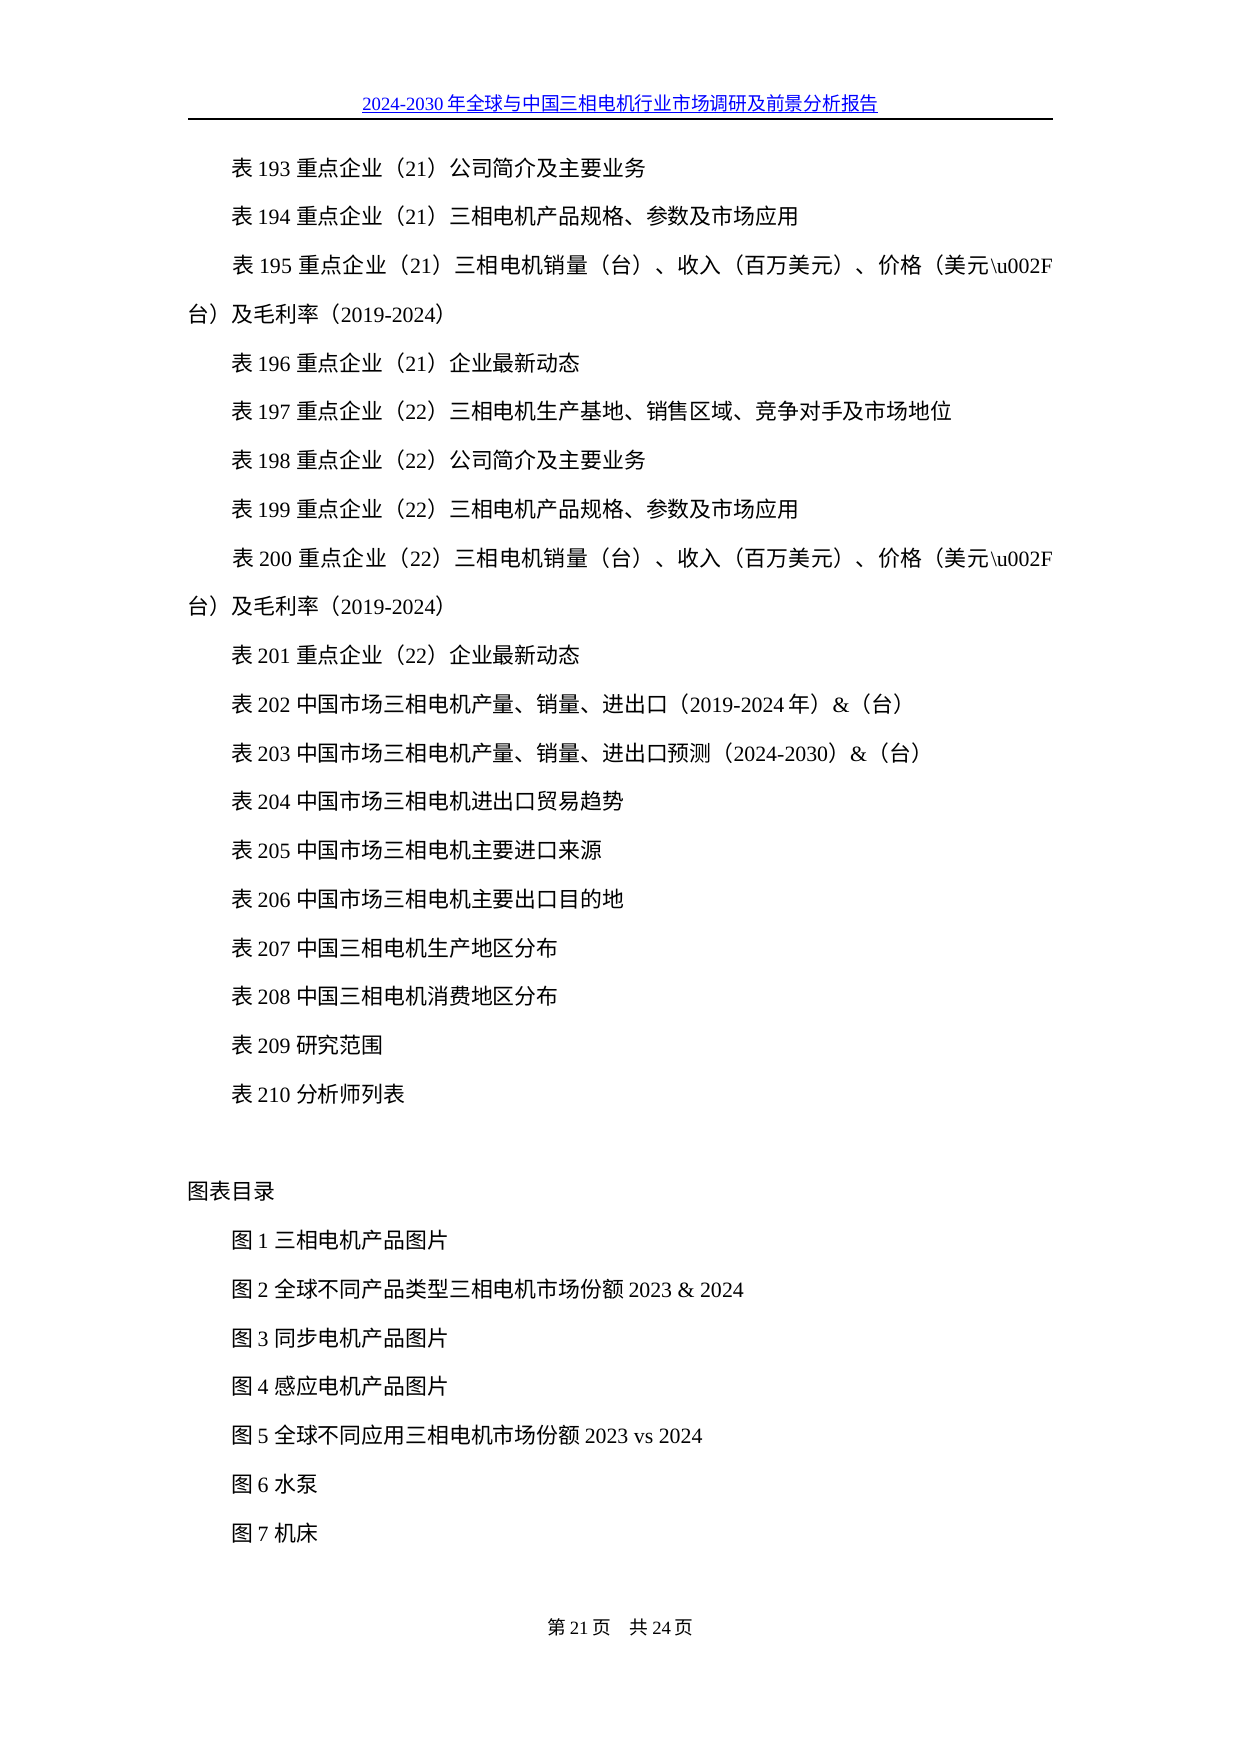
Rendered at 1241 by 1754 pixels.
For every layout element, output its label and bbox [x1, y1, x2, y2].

text [187, 150, 1053, 1548]
